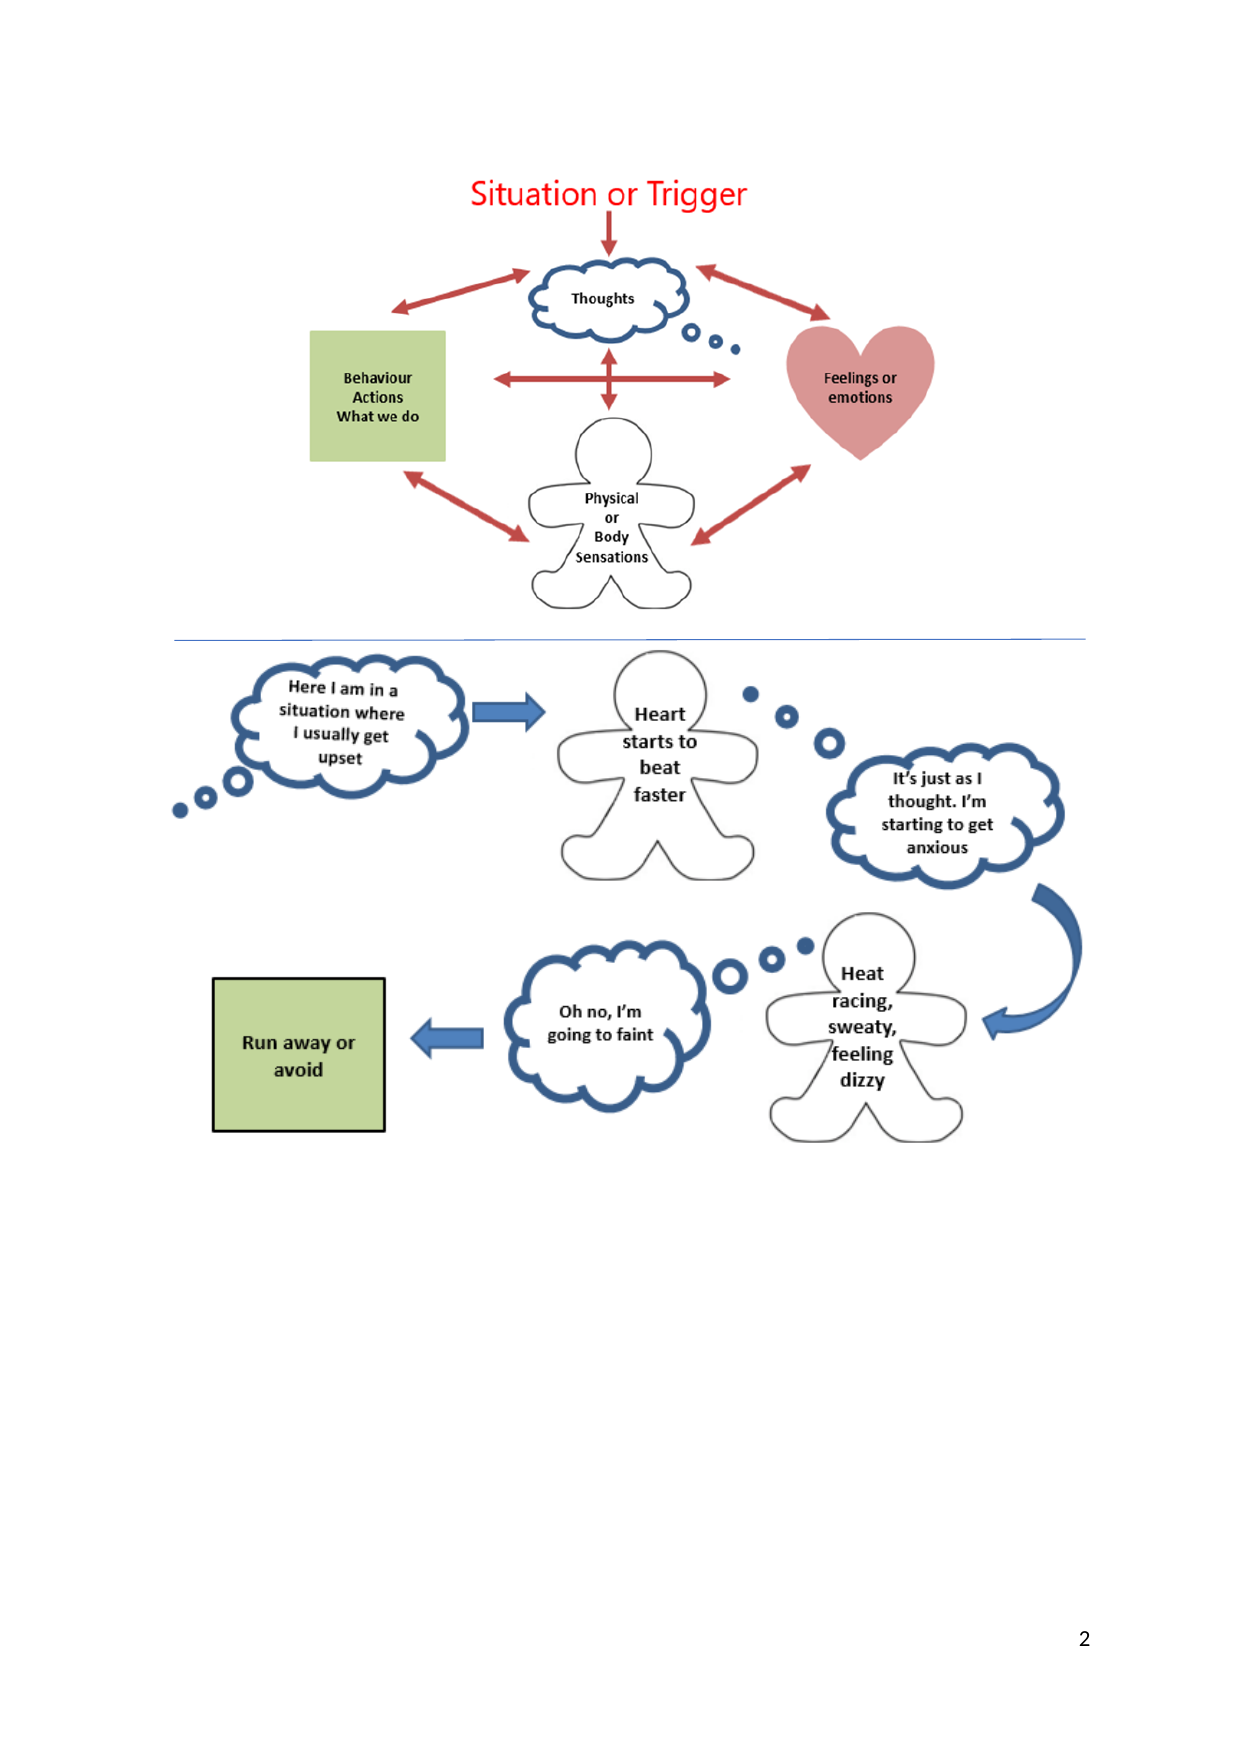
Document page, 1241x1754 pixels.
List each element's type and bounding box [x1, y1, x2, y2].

picture [302, 150, 938, 614]
picture [156, 642, 1085, 1166]
